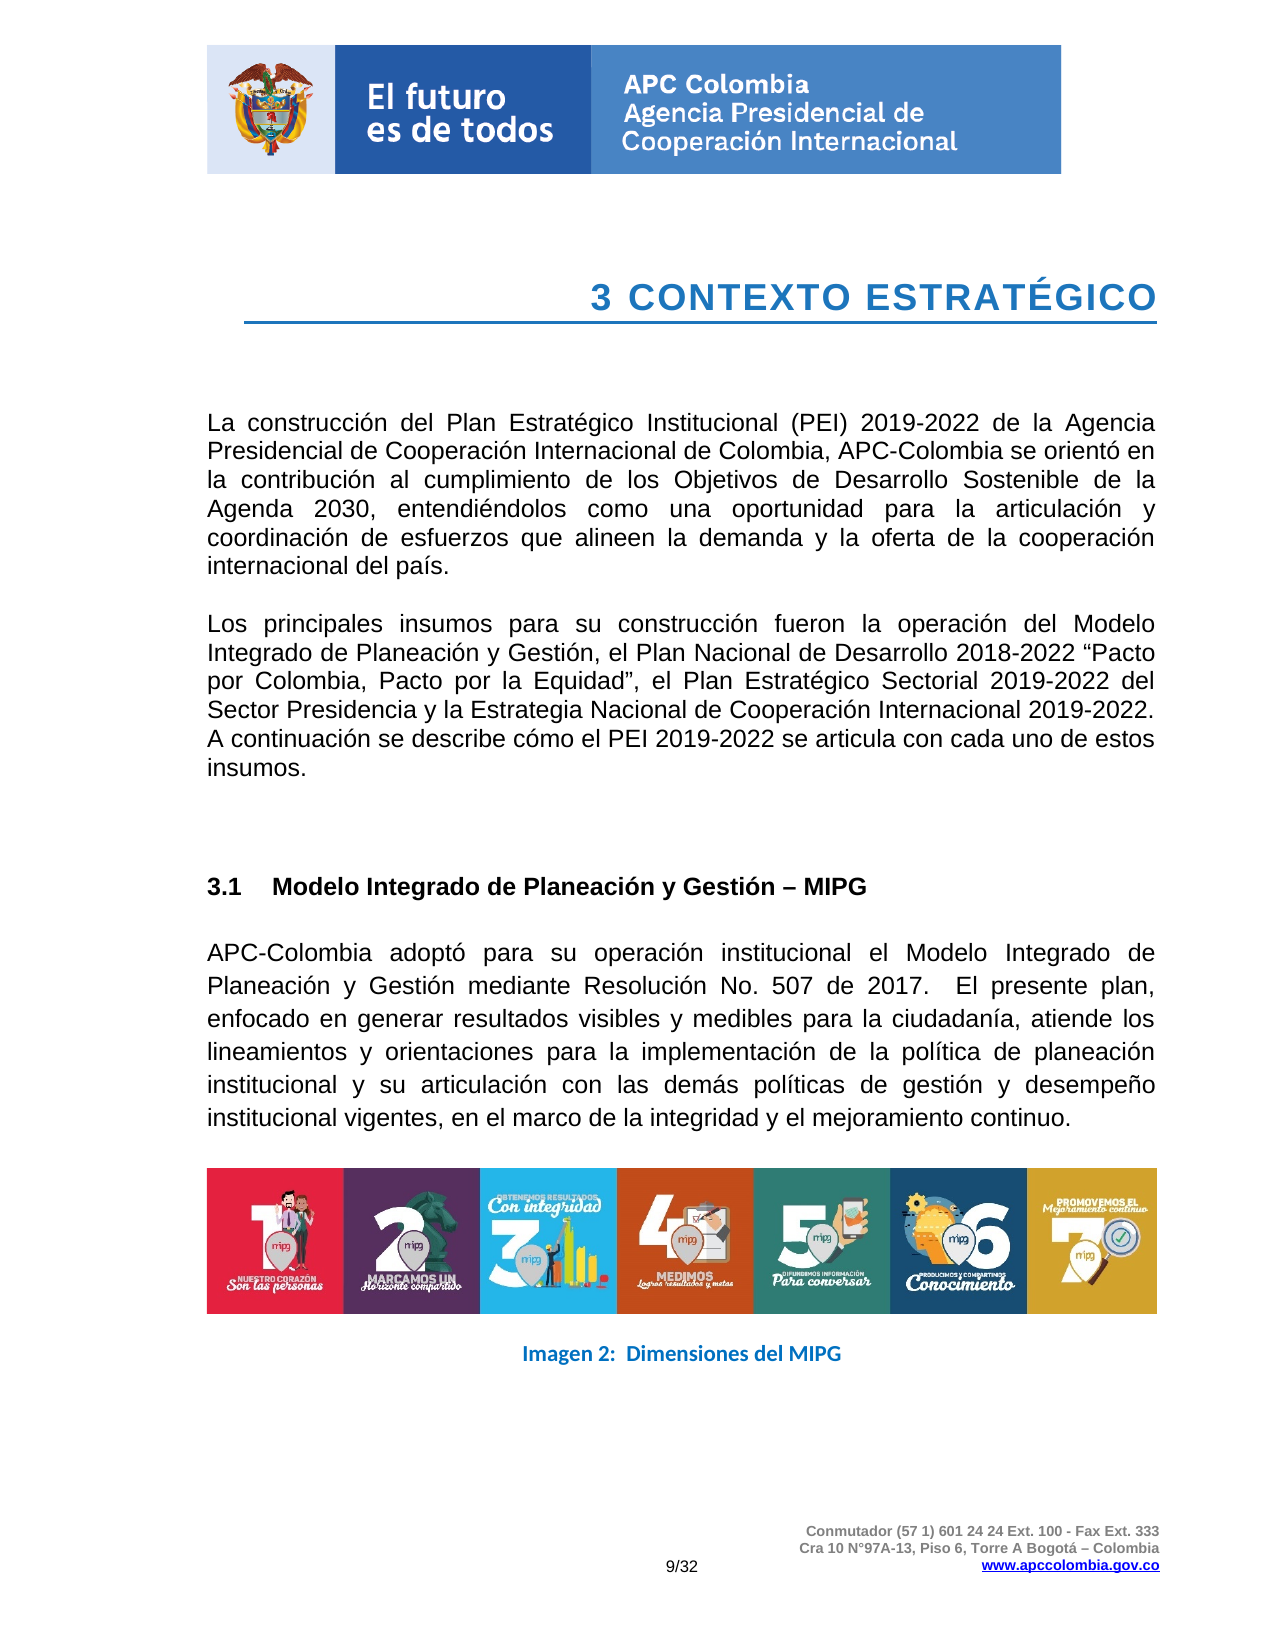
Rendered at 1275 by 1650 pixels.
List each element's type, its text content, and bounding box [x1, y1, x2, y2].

picture [206, 44, 1062, 174]
text Los principales insumos para su construcción fueron la operación del Modelo Integrado de Planeación y Gestión, el Plan Nacional de Desarrollo 2018-2022 “Pacto por Colombia, Pacto por la Equidad”, el Plan Estratégico Sectorial 2019-2022 del Sector Presidencia y la Estrategia Nacional de Cooperación Internacional 2019-2022. A continuación se describe cómo el PEI 2019-2022 se articula con cada uno de estos insumos. [207, 609, 1157, 781]
picture [206, 1168, 1157, 1314]
text APC-Colombia adoptó para su operación institucional el Modelo Integrado de Planeación y Gestión mediante Resolución No. 507 de 2017. El presente plan, enfocado en generar resultados visibles y medibles para la ciudadanía, atiende los lineamientos y orientaciones para la implementación de la política de planeación institucional y su articulación con las demás políticas de gestión y desempeño institucional vigentes, en el marco de la integridad y el mejoramiento continuo. [207, 938, 1157, 1132]
text La construcción del Plan Estratégico Institucional (PEI) 2019-2022 de la Agencia Presidencial de Cooperación Internacional de Colombia, APC-Colombia se orientó en la contribución al cumplimiento de los Objetivos de Desarrollo Sostenible de la Agenda 2030, entendiéndolos como una oportunidad para la articulación y coordinación de esfuerzos que alineen la demanda y la oferta de la cooperación internacional del país. [207, 408, 1157, 580]
text Imagen 2: Dimensiones del MIPG [207, 1339, 1157, 1367]
subtitle Modelo Integrado de Planeación y Gestión – MIPG [207, 872, 1157, 901]
subtitle CONTEXTO ESTRATÉGICO [244, 275, 1157, 321]
